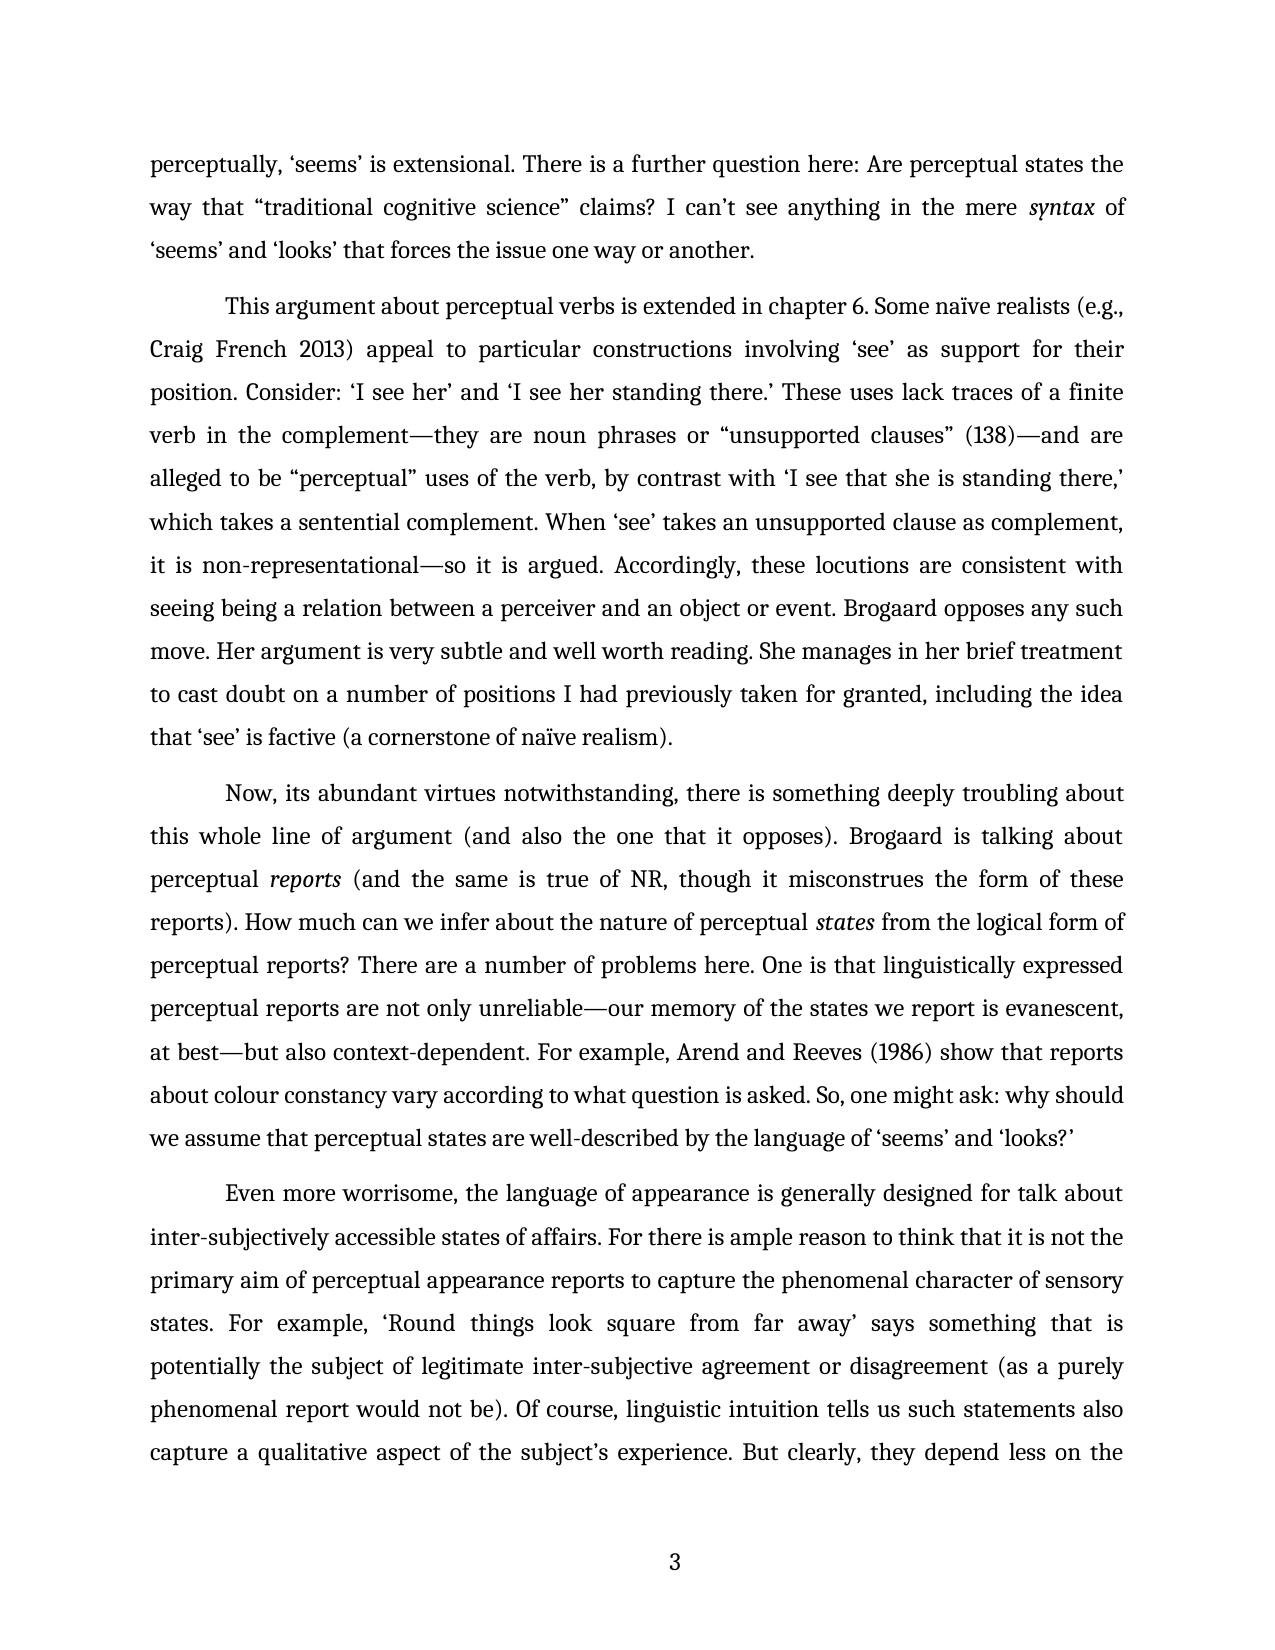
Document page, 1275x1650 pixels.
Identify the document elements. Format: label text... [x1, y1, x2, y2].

text Now, its abundant virtues notwithstanding, there is something deeply troubling about this whole line of argument (and also the one that it opposes). Brogaard is talking about perceptual reports (and the same is true of NR, though it misconstrues the form of these reports). How much can we infer about the nature of perceptual states from the logical form of perceptual reports? There are a number of problems here. One is that linguistically expressed perceptual reports are not only unreliable—our memory of the states we report is evanescent, at best—but also context-dependent. For example, Arend and Reeves (1986) show that reports about colour constancy vary according to what question is asked. So, one might ask: why should we assume that perceptual states are well-described by the language of ‘seems’ and ‘looks?’ [150, 779, 1125, 1152]
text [150, 1179, 1125, 1467]
text This argument about perceptual verbs is extended in chapter 6. Some naïve realists (e.g., Craig French 2013) appeal to particular constructions involving ‘see’ as support for their position. Consider: ‘I see her’ and ‘I see her standing there.’ These uses lack traces of a finite verb in the complement—they are noun phrases or “unsupported clauses” (138)—and are alleged to be “perceptual” uses of the verb, by contrast with ‘I see that she is standing there,’ which takes a sentential complement. When ‘see’ takes an unsupported clause as complement, it is non-representational—so it is argued. Accordingly, these locutions are consistent with seeing being a relation between a perceiver and an object or event. Brogaard opposes any such move. Her argument is very subtle and well worth reading. She manages in her brief treatment to cast doubt on a number of positions I had previously taken for granted, including the idea that ‘see’ is factive (a cornerstone of naïve realism). [150, 292, 1125, 752]
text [150, 150, 1125, 265]
